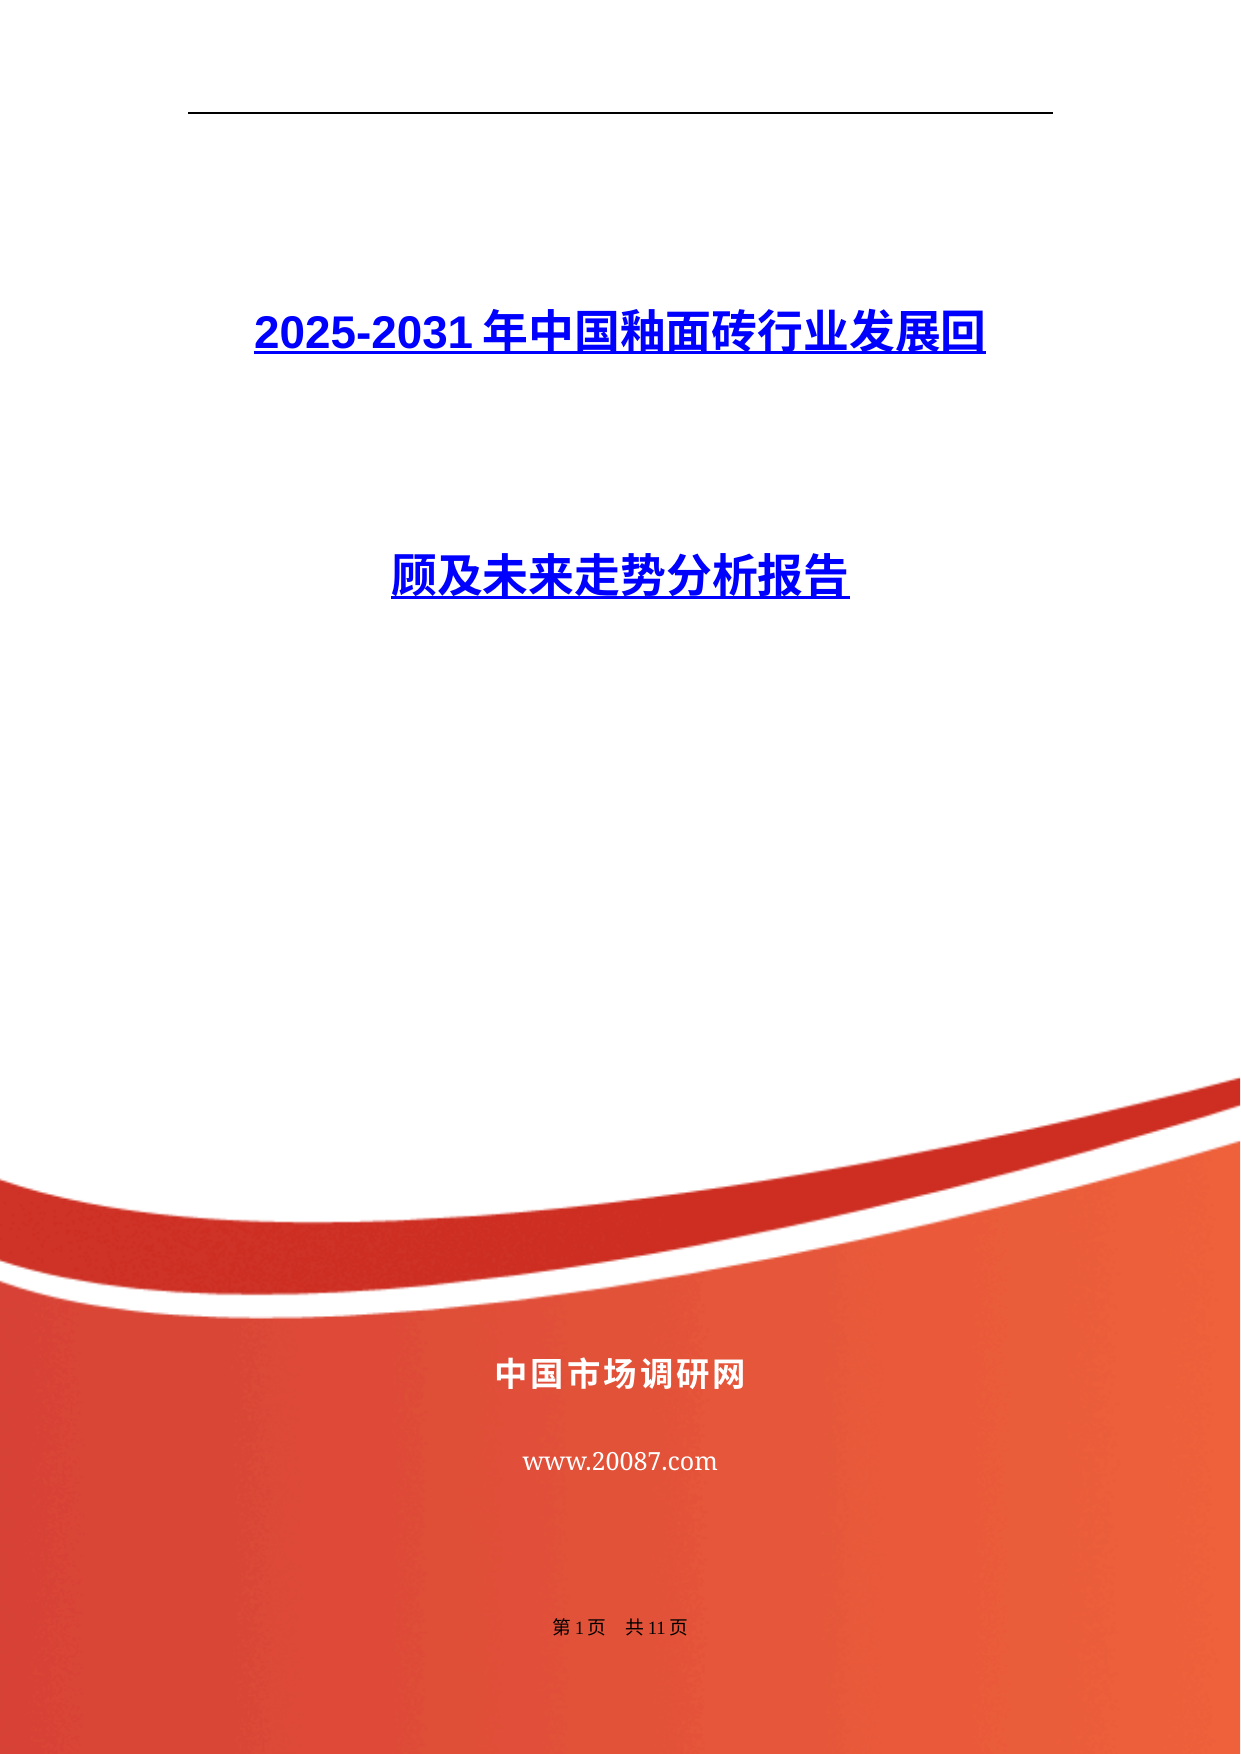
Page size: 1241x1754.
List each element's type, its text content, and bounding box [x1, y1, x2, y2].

table_header 2025-2031年中国釉面砖行业发展回顾及未来走势分析报告 [188, 207, 1053, 773]
subtitle 中国市场调研网 [187, 1339, 1053, 1404]
text www.20087.com [187, 1428, 1053, 1493]
picture [0, 1006, 1241, 1754]
